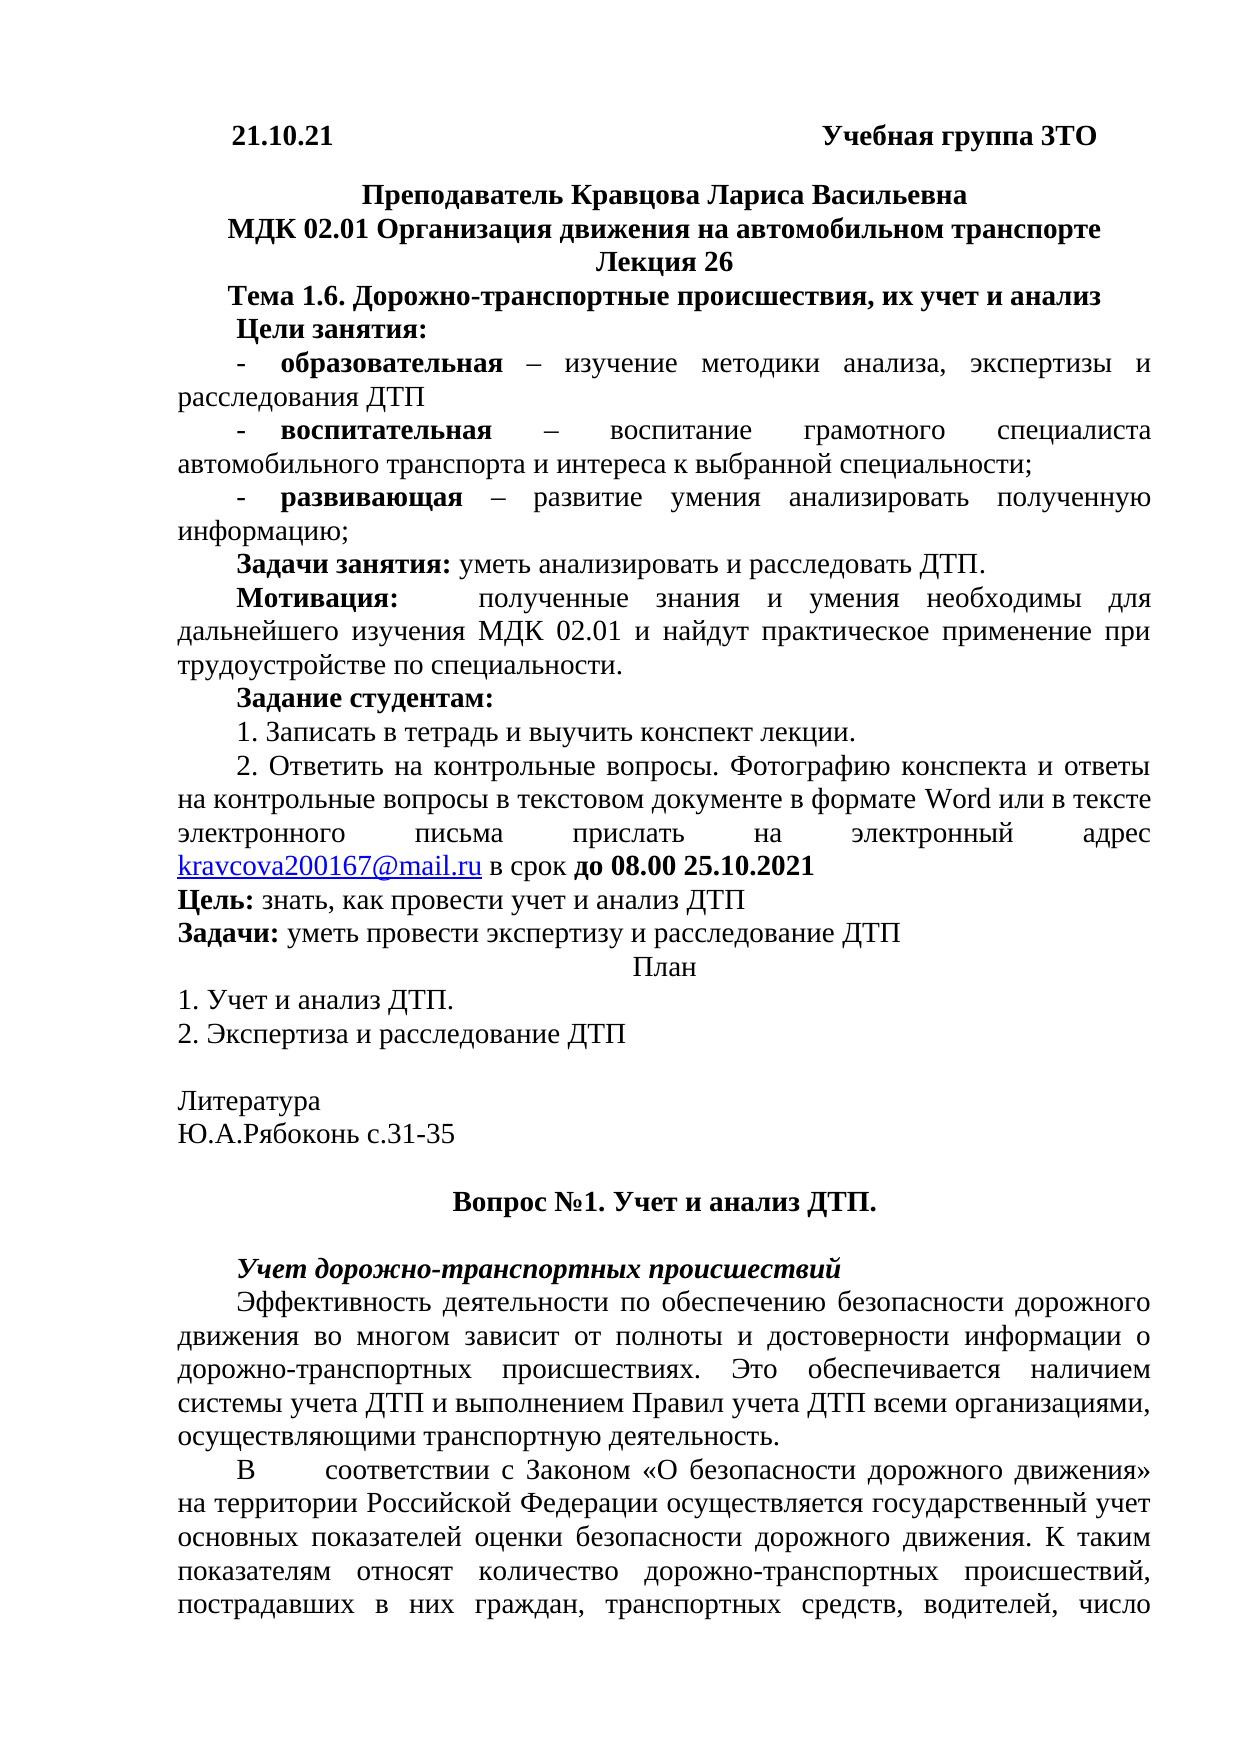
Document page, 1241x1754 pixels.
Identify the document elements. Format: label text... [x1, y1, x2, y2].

text Цели занятия: [177, 312, 1152, 345]
text 2. Ответить на контрольные вопросы. Фотографию конспекта и ответы на контрольные вопросы в текстовом документе в формате Word или в тексте электронного письма прислать на электронный адрес kravcova200167@mail.ru в срок до 08.00 25.10.2021 [177, 748, 1152, 882]
text Ю.А.Рябоконь с.31-35 [177, 1117, 1152, 1150]
text 1. Записать в тетрадь и выучить конспект лекции. [177, 714, 1152, 748]
text 2. Экспертиза и расследование ДТП [177, 1016, 1152, 1049]
list развивающая – развитие умения анализировать полученную информацию; [177, 479, 1152, 546]
list воспитательная – воспитание грамотного специалиста автомобильного транспорта и интереса к выбранной специальности; [177, 412, 1152, 479]
text 21.10.21 Учебная группа 3ТО [177, 118, 1152, 152]
text Цель: знать, как провести учет и анализ ДТП [177, 882, 1152, 915]
text МДК 02.01 Организация движения на автомобильном транспорте Лекция 26 [177, 211, 1152, 278]
text Задачи: уметь провести экспертизу и расследование ДТП [177, 915, 1152, 949]
text План [177, 949, 1152, 982]
text Задание студентам: [177, 681, 1152, 714]
text Учет дорожно-транспортных происшествий [177, 1251, 1152, 1284]
text 1. Учет и анализ ДТП. [177, 982, 1152, 1016]
text Мотивация: полученные знания и умения необходимы для дальнейшего изучения МДК 02.01 и найдут практическое применение при трудоустройстве по специальности. [177, 580, 1152, 681]
text Эффективность деятельности по обеспечению безопасности дорожного движения во многом зависит от полноты и достоверности информации о дорожно-транспортных происшествиях. Это обеспечивается наличием системы учета ДТП и выполнением Правил учета ДТП всеми организациями, осуществляющими транспортную деятельность. [177, 1284, 1152, 1452]
text Задачи занятия: уметь анализировать и расследовать ДТП. [177, 546, 1152, 580]
text Преподаватель Кравцова Лариса Васильевна [177, 177, 1152, 211]
text Вопрос №1. Учет и анализ ДТП. [177, 1184, 1152, 1217]
text Литература [177, 1083, 1152, 1117]
text Тема 1.6. Дорожно-транспортные происшествия, их учет и анализ [177, 278, 1152, 312]
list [177, 1452, 1152, 1620]
list образовательная – изучение методики анализа, экспертизы и расследования ДТП [177, 345, 1152, 412]
